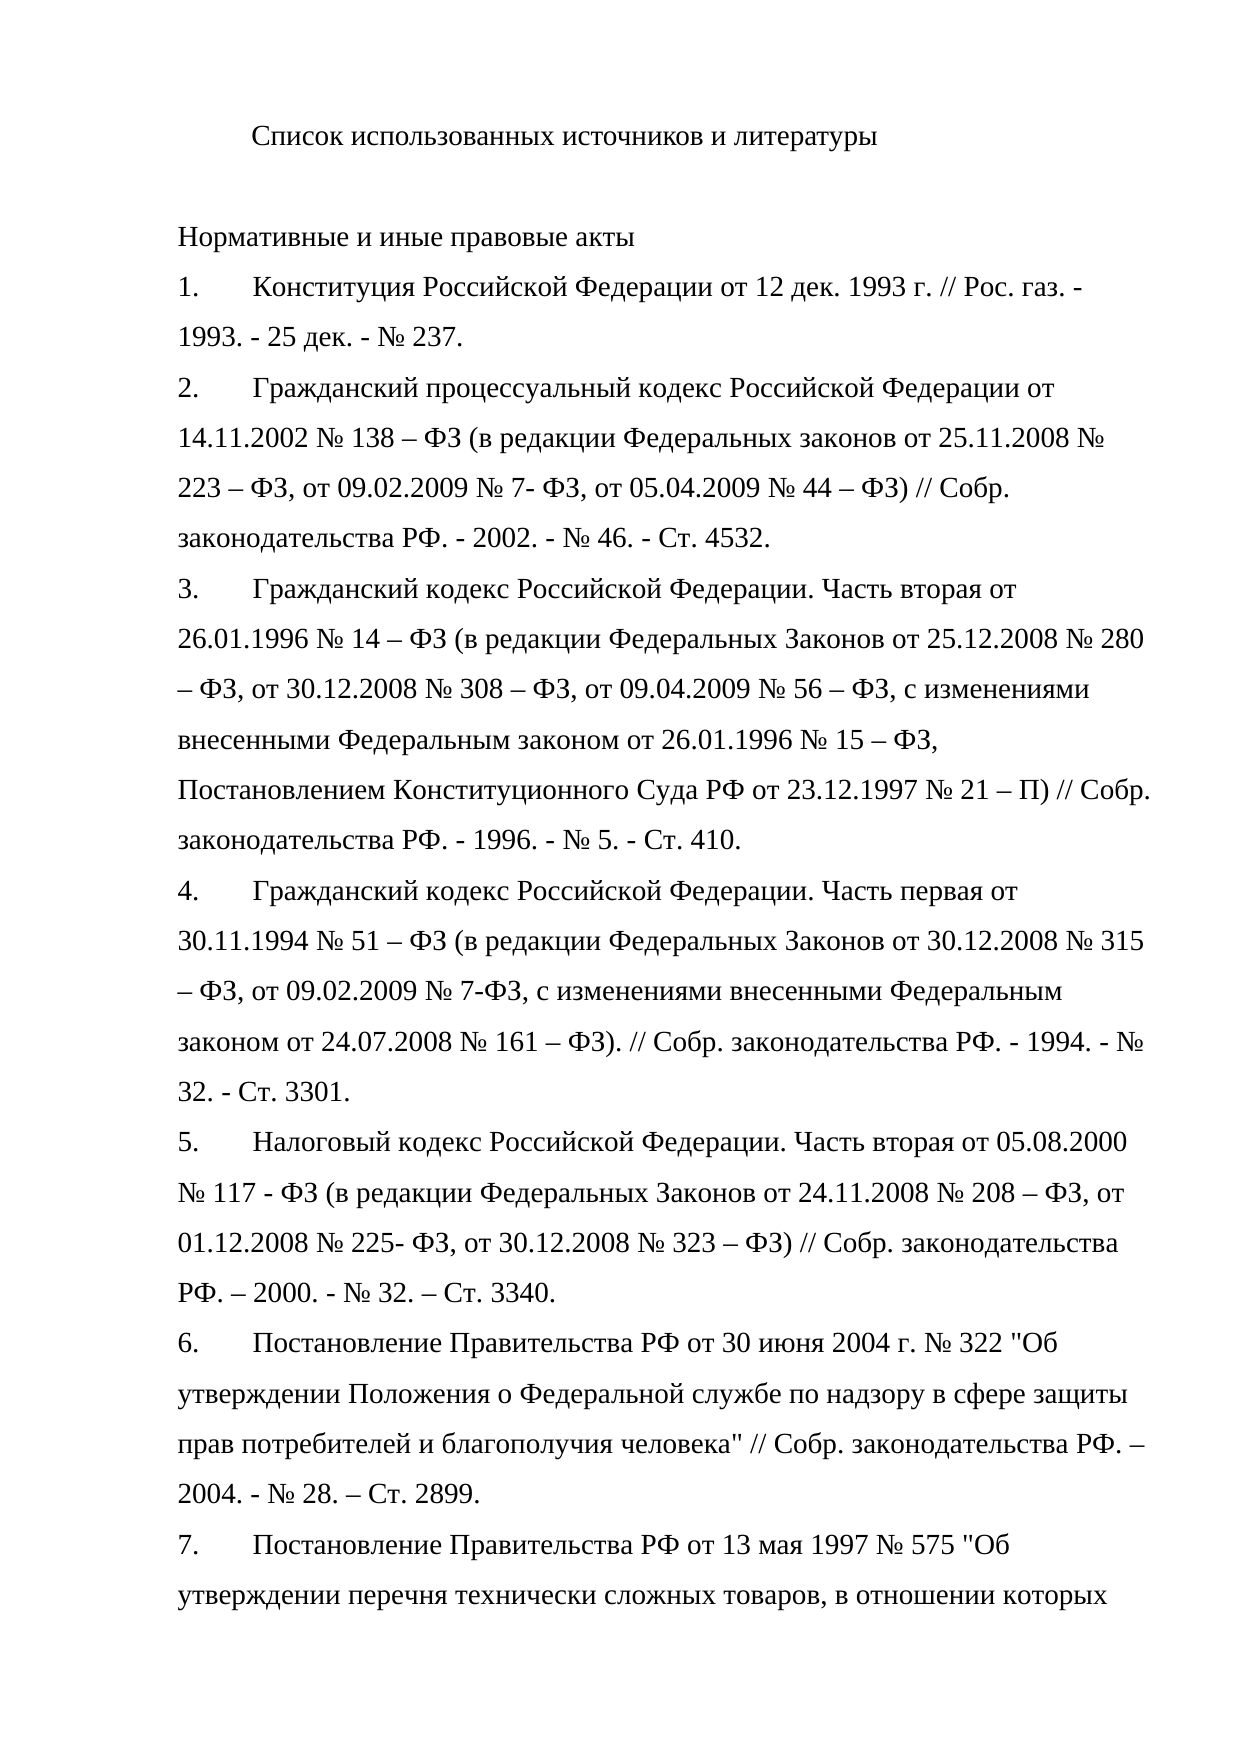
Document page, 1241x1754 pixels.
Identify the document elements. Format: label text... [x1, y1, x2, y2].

text Нормативные и иные правовые акты [177, 219, 1152, 252]
subtitle Список использованных источников и литературы [177, 118, 1152, 152]
list Постановление Правительства РФ от 30 июня 2004 г. № 322 "Об утверждении Положения о Федеральной службе по надзору в сфере защиты прав потребителей и благополучия человека" // Собр. законодательства РФ. – 2004. - № 28. – Ст. 2899. [177, 1326, 1152, 1510]
list Гражданский процессуальный кодекс Российской Федерации от 14.11.2002 № 138 – ФЗ (в редакции Федеральных законов от 25.11.2008 № 223 – ФЗ, от 09.02.2009 № 7- ФЗ, от 05.04.2009 № 44 – ФЗ) // Собр. законодательства РФ. - 2002. - № 46. - Ст. 4532. [177, 370, 1152, 554]
list Конституция Российской Федерации от 12 дек. . // Рос. газ. - 1993. - 25 дек. - № 237. [177, 269, 1152, 353]
list Гражданский кодекс Российской Федерации. Часть вторая от 26.01.1996 № 14 – ФЗ (в редакции Федеральных Законов от 25.12.2008 № 280 – ФЗ, от 30.12.2008 № 308 – ФЗ, от 09.04.2009 № 56 – ФЗ, с изменениями внесенными Федеральным законом от 26.01.1996 № 15 – ФЗ, Постановлением Конституционного Суда РФ от 23.12.1997 № 21 – П) // Собр. законодательства РФ. - 1996. - № 5. - Ст. 410. [177, 571, 1152, 856]
list Гражданский кодекс Российской Федерации. Часть первая от 30.11.1994 № 51 – ФЗ (в редакции Федеральных Законов от 30.12.2008 № 315 – ФЗ, от 09.02.2009 № 7-ФЗ, с изменениями внесенными Федеральным законом от 24.07.2008 № 161 – ФЗ). // Собр. законодательства РФ. - 1994. - № 32. - Ст. 3301. [177, 873, 1152, 1108]
list Налоговый кодекс Российской Федерации. Часть вторая от 05.08.2000 № 117 - ФЗ (в редакции Федеральных Законов от 24.11.2008 № 208 – ФЗ, от 01.12.2008 № 225- ФЗ, от 30.12.2008 № 323 – ФЗ) // Собр. законодательства РФ. – 2000. - № 32. – Ст. 3340. [177, 1124, 1152, 1309]
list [177, 1527, 1152, 1611]
